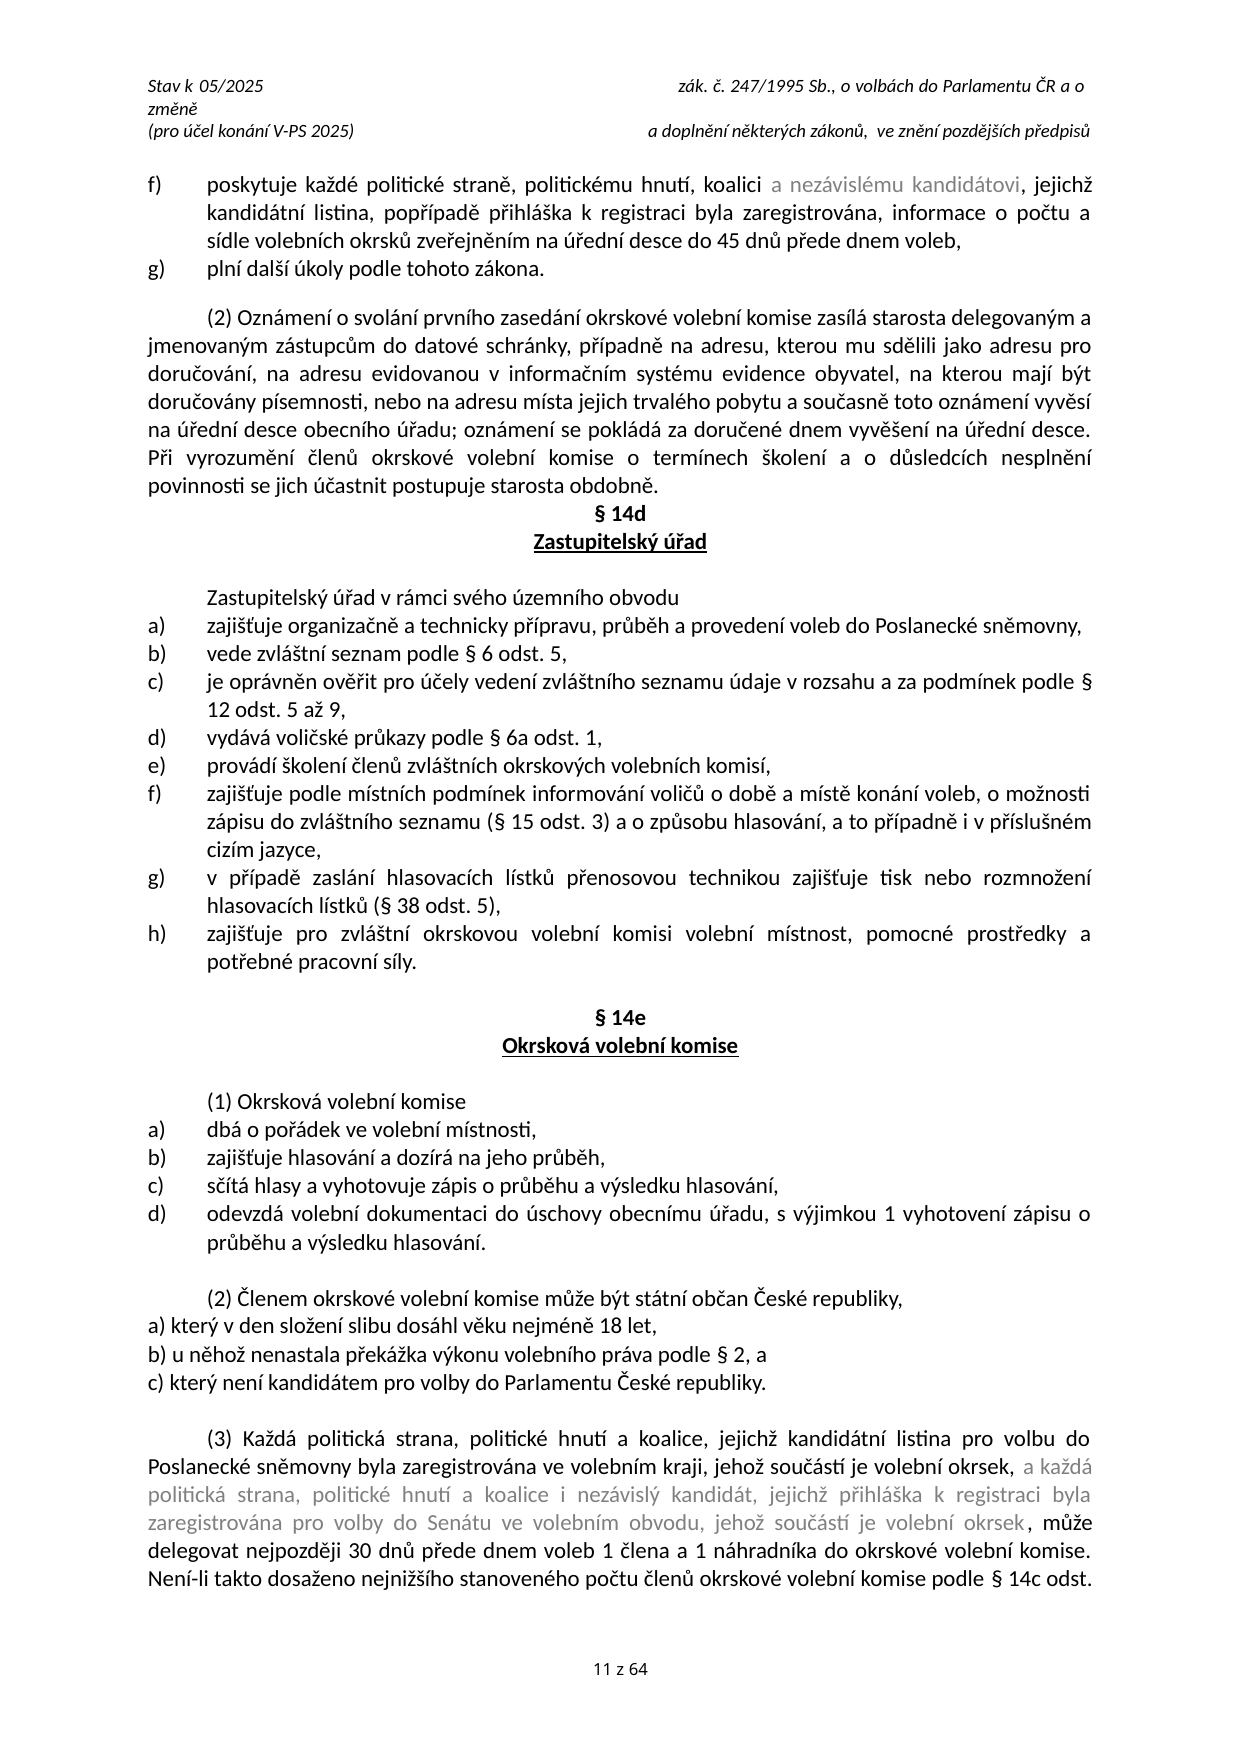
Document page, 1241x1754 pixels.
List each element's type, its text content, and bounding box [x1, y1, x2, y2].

list odevzdá volební dokumentaci do úschovy obecnímu úřadu, s výjimkou 1 vyhotovení zápisu o průběhu a výsledku hlasování. [148, 1199, 1093, 1256]
text § 14d [148, 499, 1093, 527]
list je oprávněn ověřit pro účely vedení zvláštního seznamu údaje v rozsahu a za podmínek podle § 12 odst. 5 až 9, [148, 667, 1093, 723]
text Okrsková volební komise [148, 1031, 1093, 1059]
text (1) Okrsková volební komise [148, 1087, 1093, 1116]
text Zastupitelský úřad v rámci svého územního obvodu [148, 583, 1093, 611]
list dbá o pořádek ve volební místnosti, [148, 1116, 1093, 1143]
text (2) Členem okrskové volební komise může být státní občan České republiky, [148, 1284, 1093, 1312]
list vede zvláštní seznam podle § 6 odst. 5, [148, 639, 1093, 667]
list zajišťuje organizačně a technicky přípravu, průběh a provedení voleb do Poslanecké sněmovny, [148, 611, 1093, 639]
list v případě zaslání hlasovacích lístků přenosovou technikou zajišťuje tisk nebo rozmnožení hlasovacích lístků (§ 38 odst. 5), [148, 863, 1093, 919]
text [148, 1424, 1093, 1592]
text a) který v den složení slibu dosáhl věku nejméně 18 let, [148, 1312, 1093, 1340]
list zajišťuje hlasování a dozírá na jeho průběh, [148, 1143, 1093, 1172]
list provádí školení členů zvláštních okrskových volebních komisí, [148, 751, 1093, 779]
text Zastupitelský úřad [148, 527, 1093, 555]
list sčítá hlasy a vyhotovuje zápis o průběhu a výsledku hlasování, [148, 1172, 1093, 1199]
text c) který není kandidátem pro volby do Parlamentu České republiky. [148, 1368, 1093, 1396]
text § 14e [148, 1003, 1093, 1031]
text (2) Oznámení o svolání prvního zasedání okrskové volební komise zasílá starosta delegovaným a jmenovaným zástupcům do datové schránky, případně na adresu, kterou mu sdělili jako adresu pro doručování, na adresu evidovanou v informačním systému evidence obyvatel, na kterou mají být doručovány písemnosti, nebo na adresu místa jejich trvalého pobytu a současně toto oznámení vyvěsí na úřední desce obecního úřadu; oznámení se pokládá za doručené dnem vyvěšení na úřední desce. Při vyrozumění členů okrskové volební komise o termínech školení a o důsledcích nesplnění povinnosti se jich účastnit postupuje starosta obdobně. [148, 303, 1093, 499]
text b) u něhož nenastala překážka výkonu volebního práva podle § 2, a [148, 1340, 1093, 1368]
list plní další úkoly podle tohoto zákona. [148, 254, 1093, 283]
list zajišťuje podle místních podmínek informování voličů o době a místě konání voleb, o možnosti zápisu do zvláštního seznamu (§ 15 odst. 3) a o způsobu hlasování, a to případně i v příslušném cizím jazyce, [148, 779, 1093, 863]
list poskytuje každé politické straně, politickému hnutí, koalici a nezávislému kandidátovi, jejichž kandidátní listina, popřípadě přihláška k registraci byla zaregistrována, informace o počtu a sídle volebních okrsků zveřejněním na úřední desce do 45 dnů přede dnem voleb, [148, 171, 1093, 254]
list vydává voličské průkazy podle § 6a odst. 1, [148, 723, 1093, 751]
list zajišťuje pro zvláštní okrskovou volební komisi volební místnost, pomocné prostředky a potřebné pracovní síly. [148, 919, 1093, 975]
